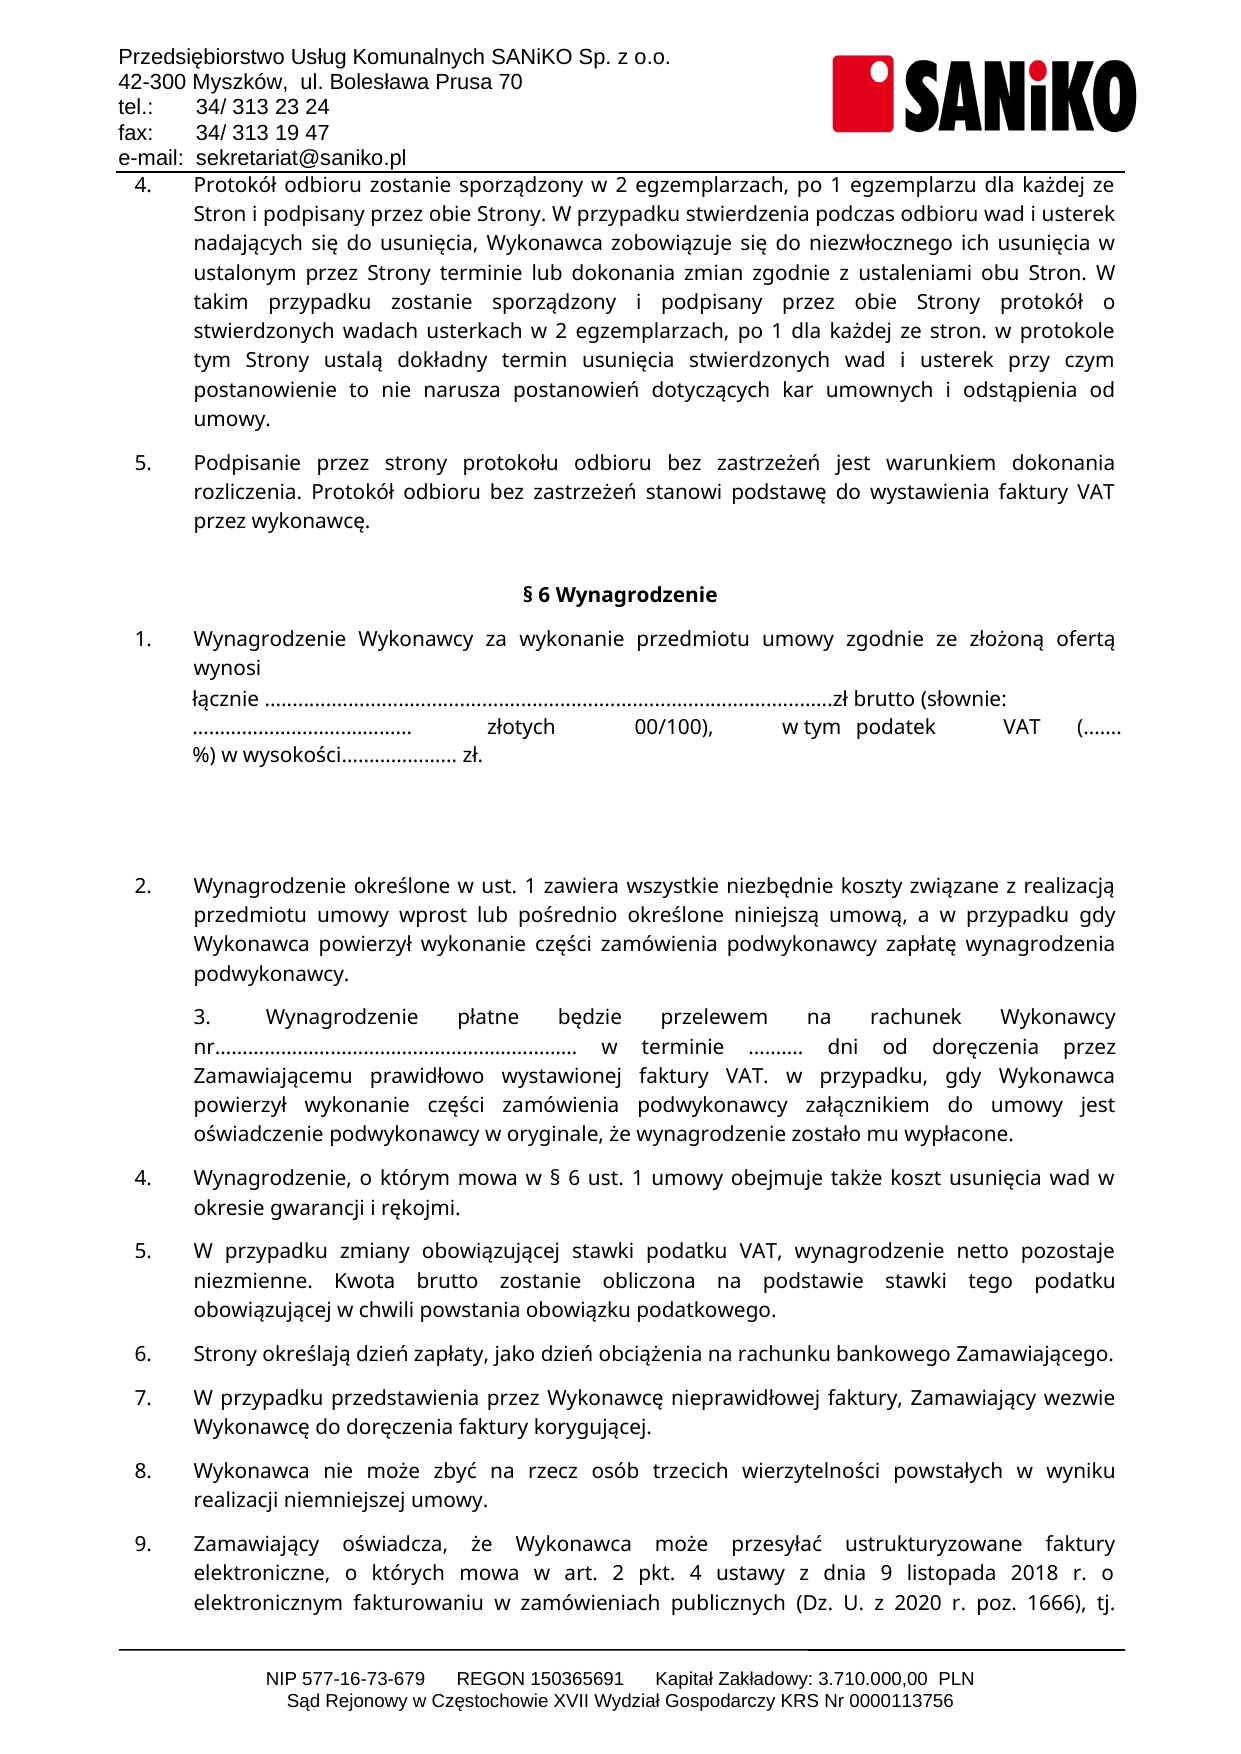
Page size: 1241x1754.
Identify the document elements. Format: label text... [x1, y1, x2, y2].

text łącznie ......................................................................................................zł brutto (słownie: ……………………….………... złotych 00/100), w tym podatek VAT (…….%) w wysokości………………… zł. [192, 684, 1122, 769]
list Wynagrodzenie, o którym mowa w § 6 ust. 1 umowy obejmuje także koszt usunięcia wad w okresie gwarancji i rękojmi. [134, 1163, 1116, 1221]
list Wykonawca nie może zbyć na rzecz osób trzecich wierzytelności powstałych w wyniku realizacji niemniejszej umowy. [134, 1456, 1116, 1514]
list Protokół odbioru zostanie sporządzony w 2 egzemplarzach, po 1 egzemplarzu dla każdej ze Stron i podpisany przez obie Strony. W przypadku stwierdzenia podczas odbioru wad i usterek nadających się do usunięcia, Wykonawca zobowiązuje się do niezwłocznego ich usunięcia w ustalonym przez Strony terminie lub dokonania zmian zgodnie z ustaleniami obu Stron. W takim przypadku zostanie sporządzony i podpisany przez obie Strony protokół o stwierdzonych wadach usterkach w 2 egzemplarzach, po 1 dla każdej ze stron. w protokole tym Strony ustalą dokładny termin usunięcia stwierdzonych wad i usterek przy czym postanowienie to nie narusza postanowień dotyczących kar umownych i odstąpienia od umowy. [134, 170, 1116, 432]
list Wynagrodzenie Wykonawcy za wykonanie przedmiotu umowy zgodnie ze złożoną ofertą wynosi [134, 624, 1116, 682]
list W przypadku przedstawienia przez Wykonawcę nieprawidłowej faktury, Zamawiający wezwie Wykonawcę do doręczenia faktury korygującej. [134, 1383, 1116, 1441]
list Strony określają dzień zapłaty, jako dzień obciążenia na rachunku bankowego Zamawiającego. [134, 1339, 1116, 1367]
list Wynagrodzenie określone w ust. 1 zawiera wszystkie niezbędnie koszty związane z realizacją przedmiotu umowy wprost lub pośrednio określone niniejszą umową, a w przypadku gdy Wykonawca powierzył wykonanie części zamówienia podwykonawcy zapłatę wynagrodzenia podwykonawcy. [134, 871, 1116, 987]
list Podpisanie przez strony protokołu odbioru bez zastrzeżeń jest warunkiem dokonania rozliczenia. Protokół odbioru bez zastrzeżeń stanowi podstawę do wystawienia faktury VAT przez wykonawcę. [134, 448, 1116, 535]
list W przypadku zmiany obowiązującej stawki podatku VAT, wynagrodzenie netto pozostaje niezmienne. Kwota brutto zostanie obliczona na podstawie stawki tego podatku obowiązującej w chwili powstania obowiązku podatkowego. [134, 1237, 1116, 1323]
picture [824, 47, 1144, 141]
text § 6 Wynagrodzenie [118, 581, 1122, 609]
list Wynagrodzenie płatne będzie przelewem na rachunek Wykonawcy nr………………………………………………………… w terminie ………. dni od doręczenia przez Zamawiającemu prawidłowo wystawionej faktury VAT. w przypadku, gdy Wykonawca powierzył wykonanie części zamówienia podwykonawcy załącznikiem do umowy jest oświadczenie podwykonawcy w oryginale, że wynagrodzenie zostało mu wypłacone. [193, 1002, 1116, 1148]
